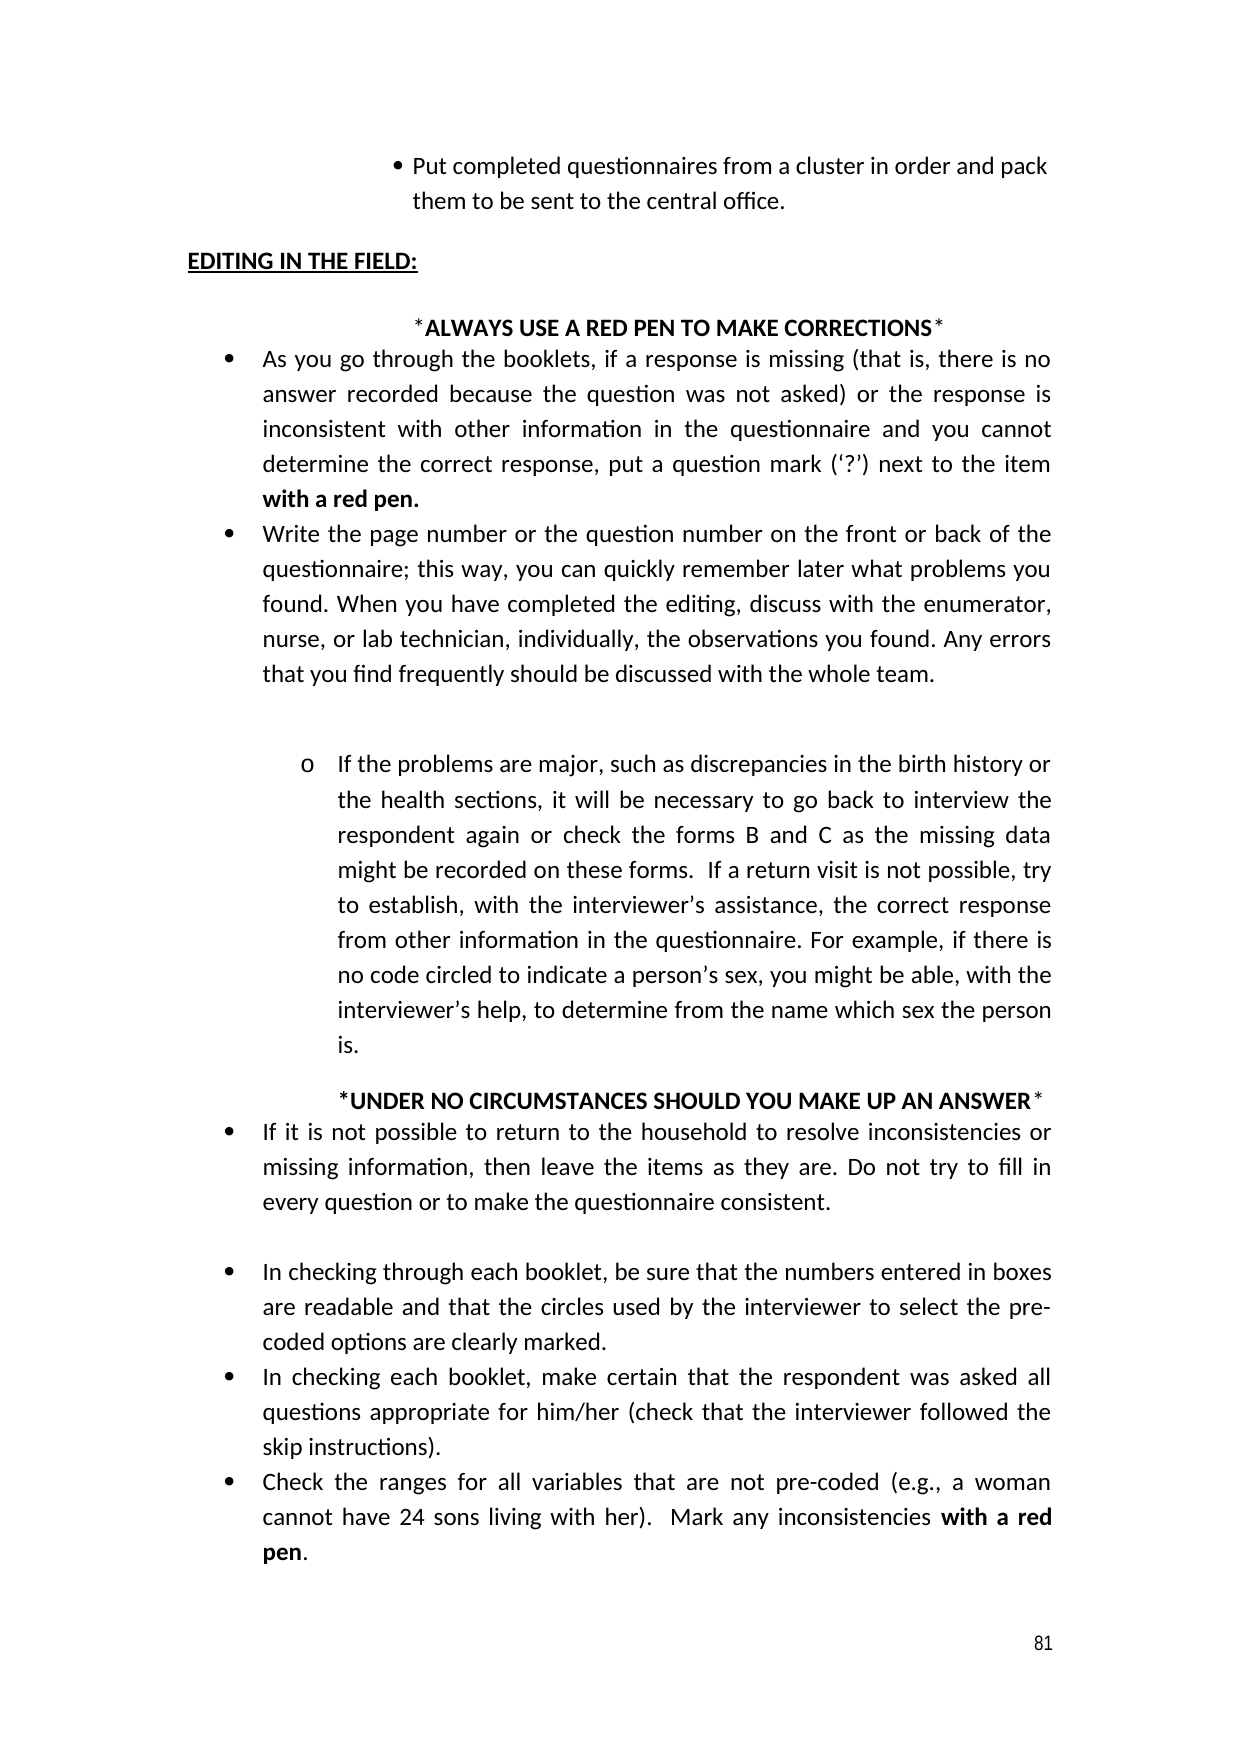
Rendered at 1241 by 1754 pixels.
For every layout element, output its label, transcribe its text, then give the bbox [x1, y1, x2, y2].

list If it is not possible to return to the household to resolve inconsistencies or missing information, then leave the items as they are. Do not try to fill in every question or to make the questionnaire consistent. [225, 1116, 1053, 1216]
list Write the page number or the question number on the front or back of the questionnaire; this way, you can quickly remember later what problems you found. When you have completed the editing, discuss with the enumerator, nurse, or lab technician, individually, the observations you found. Any errors that you find frequently should be discussed with the whole team. [225, 518, 1053, 688]
list Check the ranges for all variables that are not pre-coded (e.g., a woman cannot have 24 sons living with her). Mark any inconsistencies with a red pen. [225, 1466, 1053, 1566]
list In checking each booklet, make certain that the respondent was asked all questions appropriate for him/her (check that the interviewer followed the skip instructions). [225, 1361, 1053, 1461]
list Put completed questionnaires from a cluster in order and pack them to be sent to the central office. [394, 150, 1053, 216]
text *UNDER NO CIRCUMSTANCES SHOULD YOU MAKE UP AN ANSWER* [337, 1085, 1053, 1116]
list In checking through each booklet, be sure that the numbers entered in boxes are readable and that the circles used by the interviewer to select the pre-coded options are clearly marked. [225, 1256, 1053, 1356]
text *ALWAYS USE A RED PEN TO MAKE CORRECTIONS* [187, 312, 1053, 343]
subtitle EDITING IN THE FIELD: [187, 245, 1053, 276]
list As you go through the booklets, if a response is missing (that is, there is no answer recorded because the question was not asked) or the response is inconsistent with other information in the questionnaire and you cannot determine the correct response, put a question mark (‘?’) next to the item with a red pen. [225, 343, 1053, 513]
list If the problems are major, such as discrepancies in the birth history or the health sections, it will be necessary to go back to interview the respondent again or check the forms B and C as the missing data might be recorded on these forms. If a return visit is not possible, try to establish, with the interviewer’s assistance, the correct response from other information in the questionnaire. For example, if there is no code circled to indicate a person’s sex, you might be able, with the interviewer’s help, to determine from the name which sex the person is. [300, 748, 1053, 1060]
